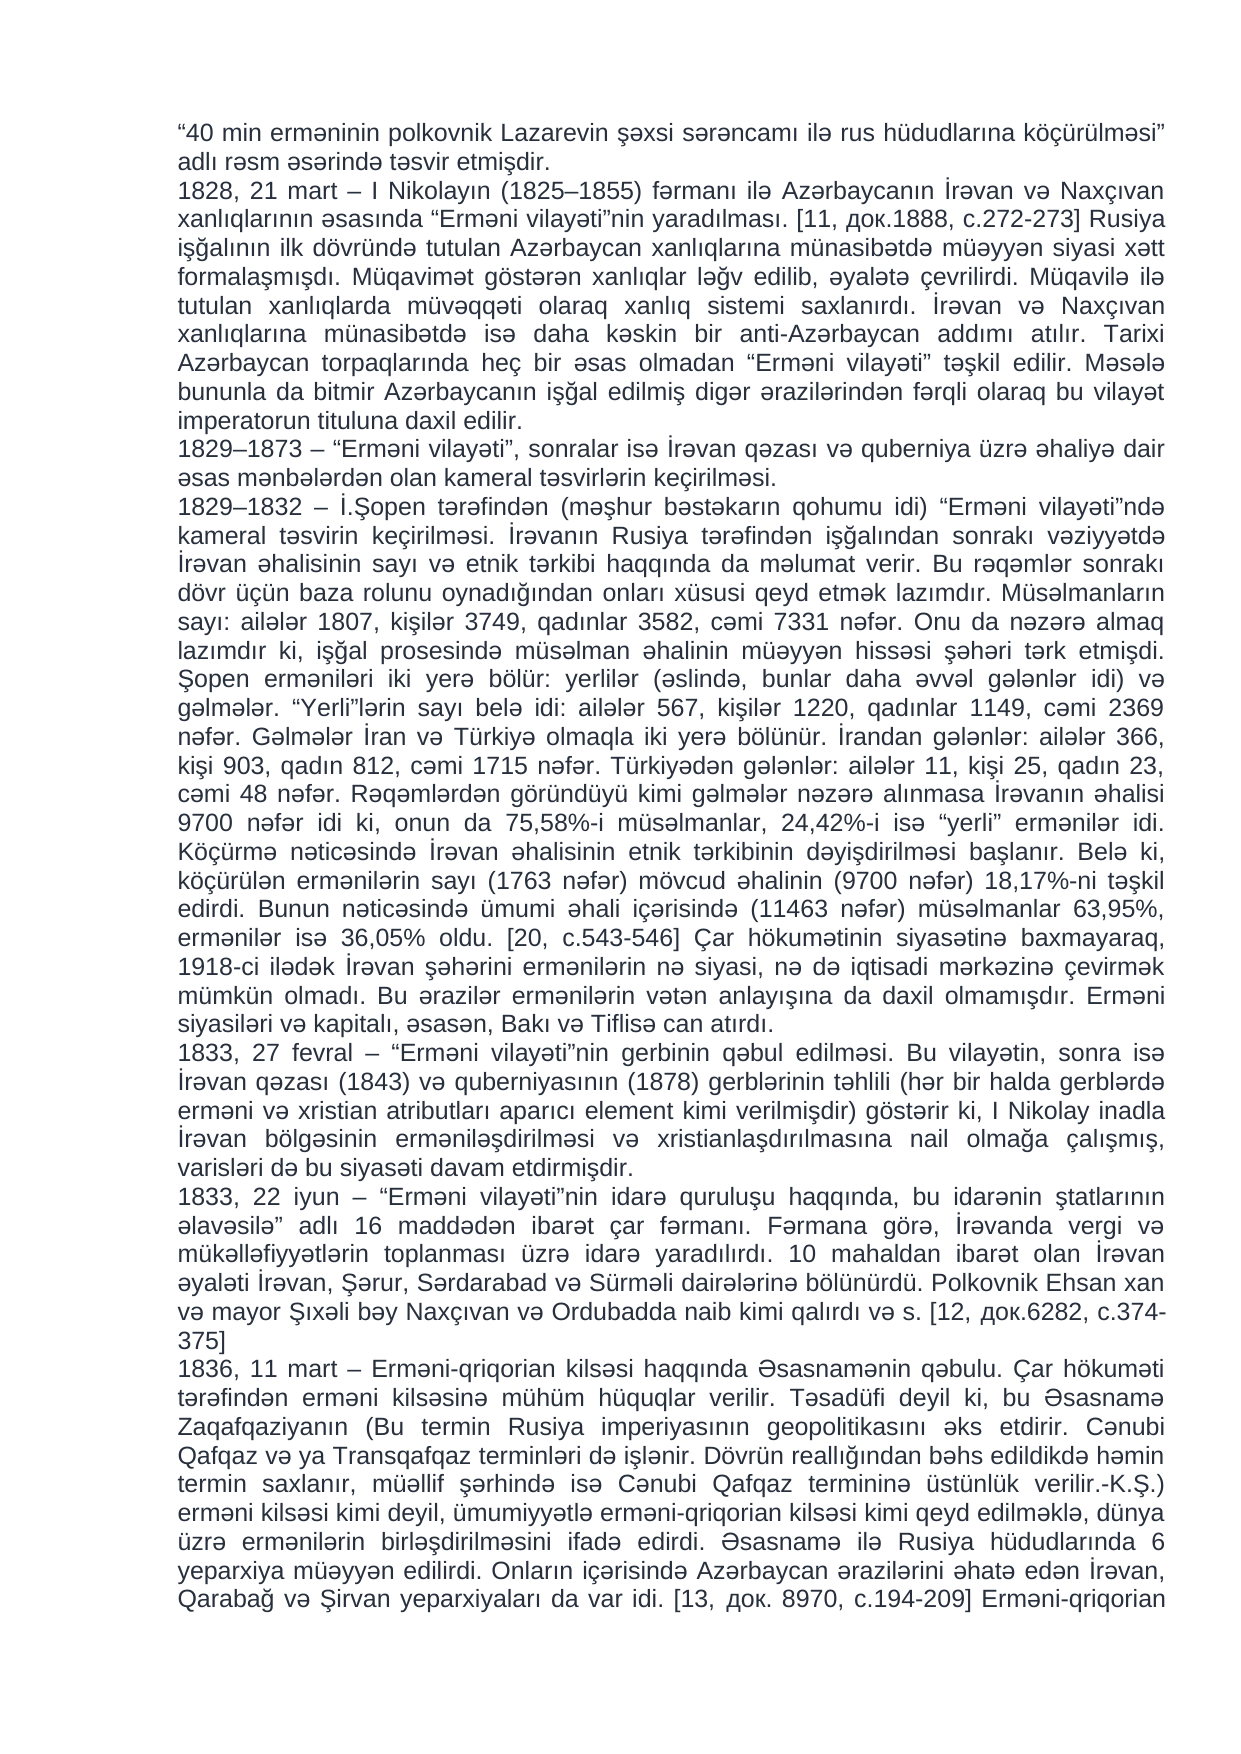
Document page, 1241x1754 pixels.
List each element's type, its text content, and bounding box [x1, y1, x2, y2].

text 1829–1873 – “Erməni vilayəti”, sonralar isə İrəvan qəzası və quberniya üzrə əhaliyə dair əsas mənbələrdən olan kameral təsvirlərin keçirilməsi. [177, 434, 1167, 492]
text 1833, 22 iyun – “Erməni vilayəti”nin idarə quruluşu haqqında, bu idarənin ştatlarının əlavəsilə” adlı 16 maddədən ibarət çar fərmanı. Fərmana görə, İrəvanda vergi və mükəlləfiyyətlərin toplanması üzrə idarə yaradılırdı. 10 mahaldan ibarət olan İrəvan əyaləti İrəvan, Şərur, Sərdarabad və Sürməli dairələrinə bölünürdü. Polkovnik Ehsan xan və mayor Şıxəli bəy Naxçıvan və Ordubadda naib kimi qalırdı və s. [12, док.6282, с.374-375] [177, 1182, 1167, 1354]
text 1833, 27 fevral – “Erməni vilayəti”nin gerbinin qəbul edilməsi. Bu vilayətin, sonra isə İrəvan qəzası (1843) və quberniyasının (1878) gerblərinin təhlili (hər bir halda gerblərdə erməni və xristian atributları aparıcı element kimi verilmişdir) göstərir ki, I Nikolay inadla İrəvan bölgəsinin erməniləşdirilməsi və xristianlaşdırılmasına nail olmağa çalışmış, varisləri də bu siyasəti davam etdirmişdir. [177, 1038, 1167, 1182]
text 1829–1832 – İ.Şopen tərəfindən (məşhur bəstəkarın qohumu idi) “Erməni vilayəti”ndə kameral təsvirin keçirilməsi. İrəvanın Rusiya tərəfindən işğalından sonrakı vəziyyətdə İrəvan əhalisinin sayı və etnik tərkibi haqqında da məlumat verir. Bu rəqəmlər sonrakı dövr üçün baza rolunu oynadığından onları xüsusi qeyd etmək lazımdır. Müsəlmanların sayı: ailələr 1807, kişilər 3749, qadınlar 3582, cəmi 7331 nəfər. Onu da nəzərə almaq lazımdır ki, işğal prosesində müsəlman əhalinin müəyyən hissəsi şəhəri tərk etmişdi. Şopen erməniləri iki yerə bölür: yerlilər (əslində, bunlar daha əvvəl gələnlər idi) və gəlmələr. “Yerli”lərin sayı belə idi: ailələr 567, kişilər 1220, qadınlar 1149, cəmi 2369 nəfər. Gəlmələr İran və Türkiyə olmaqla iki yerə bölünür. İrandan gələnlər: ailələr 366, kişi 903, qadın 812, cəmi 1715 nəfər. Türkiyədən gələnlər: ailələr 11, kişi 25, qadın 23, cəmi 48 nəfər. Rəqəmlərdən göründüyü kimi gəlmələr nəzərə alınmasa İrəvanın əhalisi 9700 nəfər idi ki, onun da 75,58%-i müsəlmanlar, 24,42%-i isə “yerli” ermənilər idi. Köçürmə nəticəsində İrəvan əhalisinin etnik tərkibinin dəyişdirilməsi başlanır. Belə ki, köçürülən ermənilərin sayı (1763 nəfər) mövcud əhalinin (9700 nəfər) 18,17%-ni təşkil edirdi. Bunun nəticəsində ümumi əhali içərisində (11463 nəfər) müsəlmanlar 63,95%, ermənilər isə 36,05% oldu. [20, с.543-546] Çar hökumətinin siyasətinə baxmayaraq, 1918-ci ilədək İrəvan şəhərini ermənilərin nə siyasi, nə də iqtisadi mərkəzinə çevirmək mümkün olmadı. Bu ərazilər ermənilərin vətən anlayışına da daxil olmamışdır. Erməni siyasiləri və kapitalı, əsasən, Bakı və Tiflisə can atırdı. [177, 492, 1167, 1038]
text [177, 1354, 1167, 1613]
text 1828, 21 mart – I Nikolayın (1825–1855) fərmanı ilə Azərbaycanın İrəvan və Naxçıvan xanlıqlarının əsasında “Erməni vilayəti”nin yaradılması. [11, док.1888, с.272-273] Rusiya işğalının ilk dövründə tutulan Azərbaycan xanlıqlarına münasibətdə müəyyən siyasi xətt formalaşmışdı. Müqavimət göstərən xanlıqlar ləğv edilib, əyalətə çevrilirdi. Müqavilə ilə tutulan xanlıqlarda müvəqqəti olaraq xanlıq sistemi saxlanırdı. İrəvan və Naxçıvan xanlıqlarına münasibətdə isə daha kəskin bir anti-Azərbaycan addımı atılır. Tarixi Azərbaycan torpaqlarında heç bir əsas olmadan “Erməni vilayəti” təşkil edilir. Məsələ bununla da bitmir Azərbaycanın işğal edilmiş digər ərazilərindən fərqli olaraq bu vilayət imperatorun tituluna daxil edilir. [177, 176, 1167, 434]
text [177, 118, 1167, 176]
